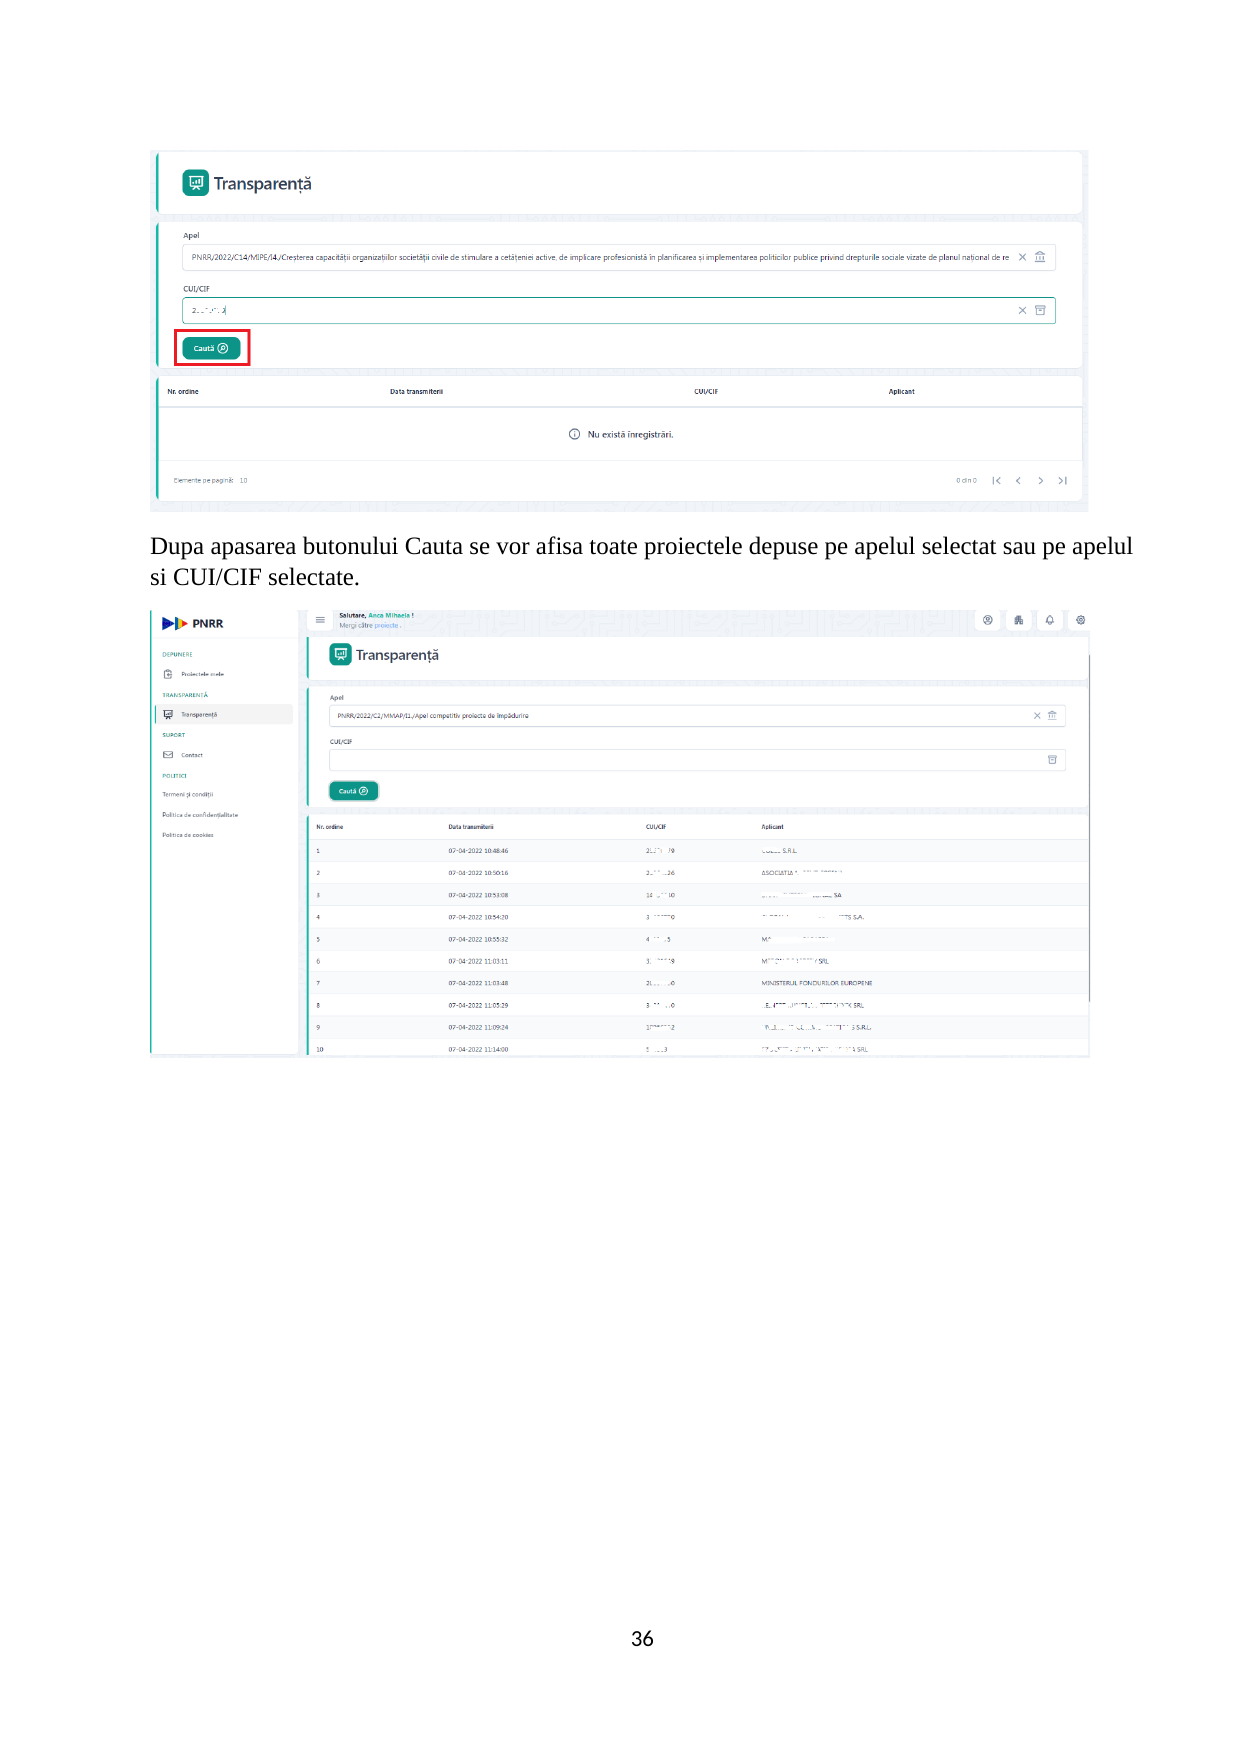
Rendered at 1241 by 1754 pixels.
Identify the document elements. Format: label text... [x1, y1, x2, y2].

text Dupa apasarea butonului Cauta se vor afisa toate proiectele depuse pe apelul selectat sau pe apelul si CUI/CIF selectate. [150, 531, 1134, 591]
picture [150, 610, 1091, 1058]
picture [150, 150, 1090, 513]
